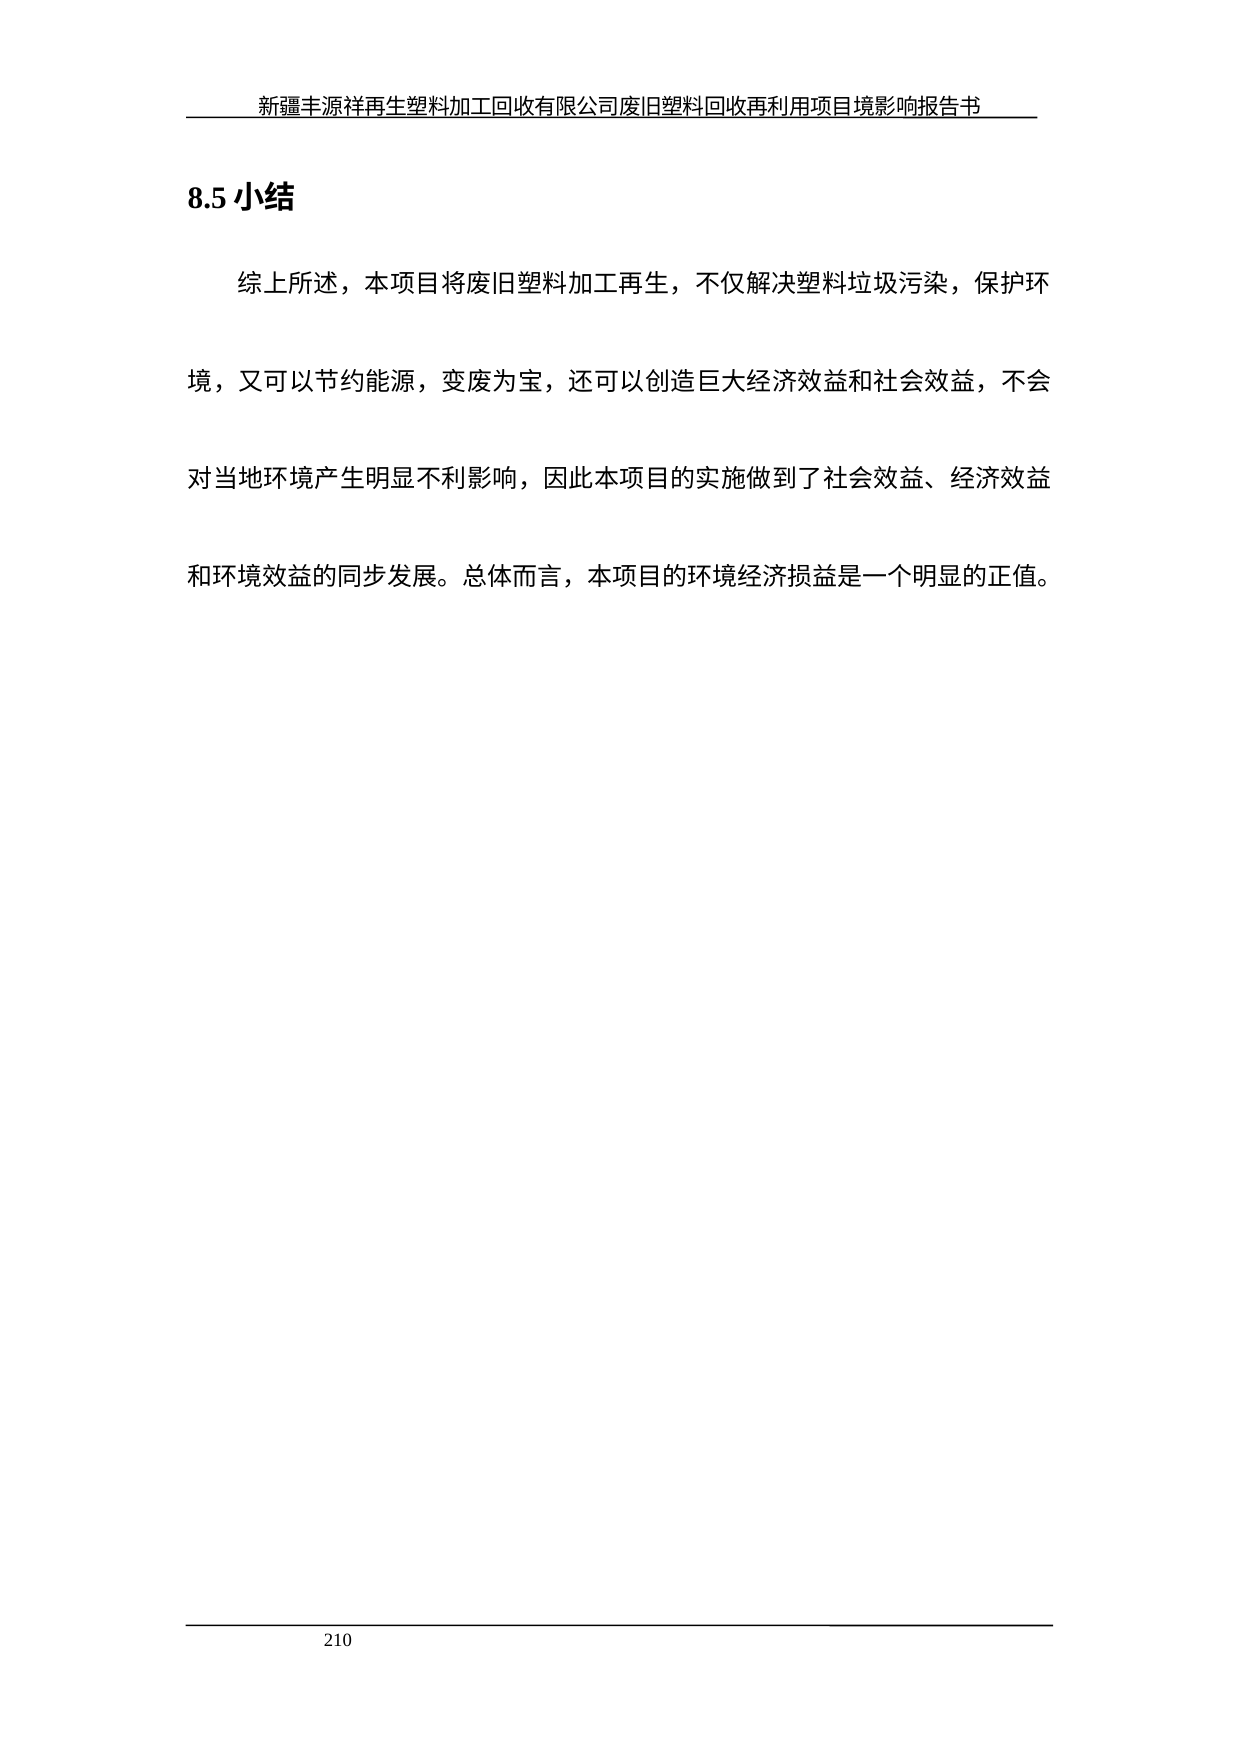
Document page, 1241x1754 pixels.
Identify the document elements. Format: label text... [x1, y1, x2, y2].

text 综上所述，本项目将废旧塑料加工再生，不仅解决塑料垃圾污染，保护环境，又可以节约能源，变废为宝，还可以创造巨大经济效益和社会效益，不会对当地环境产生明显不利影响，因此本项目的实施做到了社会效益、经济效益和环境效益的同步发展。总体而言，本项目的环境经济损益是一个明显的正值。 [187, 249, 1053, 607]
text 8.5小结 [187, 162, 1053, 227]
